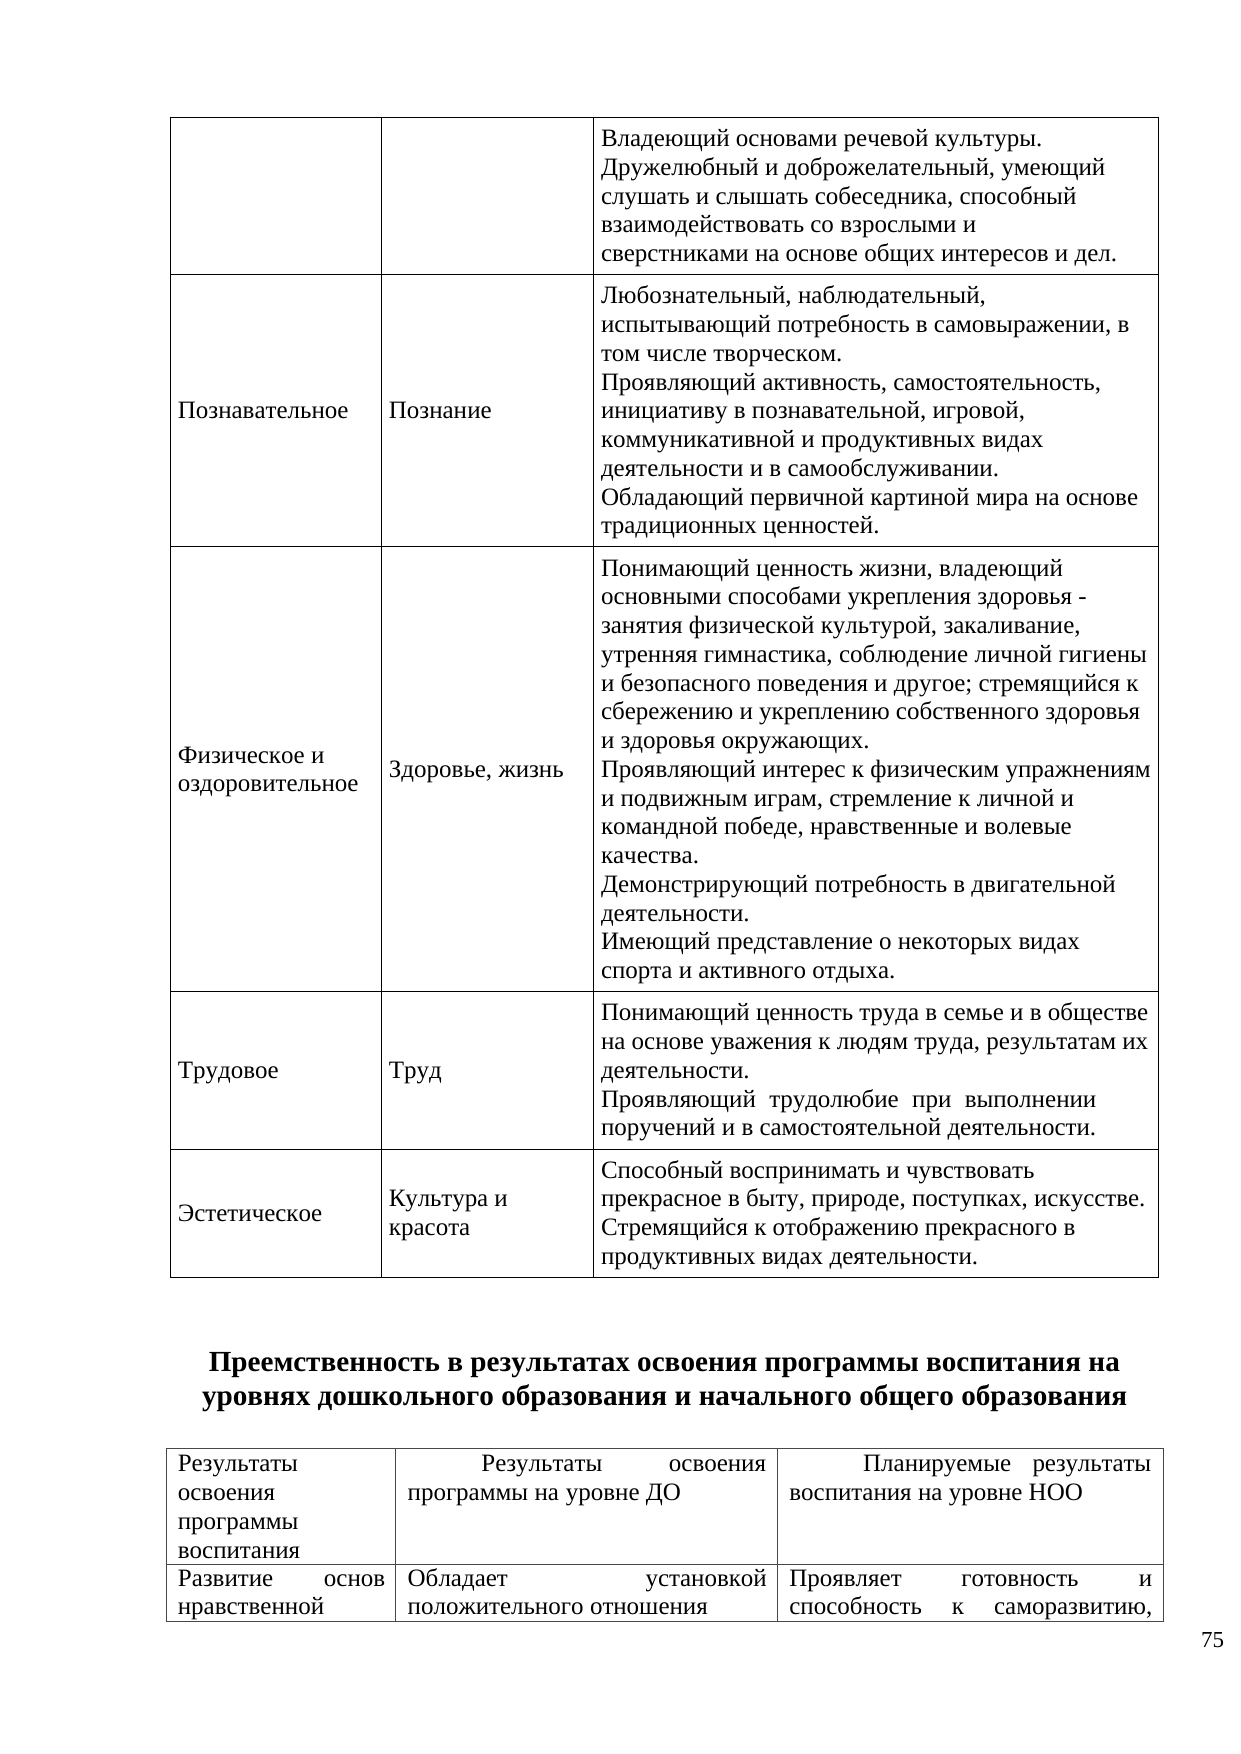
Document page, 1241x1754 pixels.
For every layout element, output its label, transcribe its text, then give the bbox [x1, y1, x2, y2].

table_cell Понимающий ценность труда в семье и в обществе на основе уважения к людям труда, результатам их деятельности. Проявляющий трудолюбие при выполнении поручений и в самостоятельной деятельности. [594, 992, 1158, 1148]
table_header Результаты освоения программы воспитания [167, 1449, 395, 1563]
text Преемственность в результатах освоения программы воспитания на уровнях дошкольного образования и начального общего образования [202, 1344, 1223, 1411]
table_header Результаты освоения программы на уровне ДО [396, 1449, 777, 1563]
table_cell Способный воспринимать и чувствовать прекрасное в быту, природе, поступках, искусстве. Стремящийся к отображению прекрасного в продуктивных видах деятельности. [594, 1150, 1158, 1277]
table_cell Физическое и оздоровительное [171, 547, 381, 991]
table_cell Проявляет готовность и способность к саморазвитию, [778, 1565, 1163, 1621]
table_cell Любознательный, наблюдательный, испытывающий потребность в самовыражении, в том числе творческом. Проявляющий активность, самостоятельность, инициативу в познавательной, игровой, коммуникативной и продуктивных видах деятельности и в самообслуживании. Обладающий первичной картиной мира на основе традиционных ценностей. [594, 275, 1158, 546]
table_header Планируемые результаты воспитания на уровне НОО [778, 1449, 1163, 1563]
table_cell Здоровье, жизнь [382, 547, 593, 991]
table_header [171, 118, 381, 274]
table_cell Труд [382, 992, 593, 1148]
table_cell Трудовое [171, 992, 381, 1148]
table_cell Обладает установкой положительного отношения [396, 1565, 777, 1621]
table_cell Развитие основ нравственной [167, 1565, 395, 1621]
table_header [382, 118, 593, 274]
table_cell Эстетическое [171, 1150, 381, 1277]
table_cell Культура и красота [382, 1150, 593, 1277]
table_header Владеющий основами речевой культуры. Дружелюбный и доброжелательный, умеющий слушать и слышать собеседника, способный взаимодействовать со взрослыми и сверстниками на основе общих интересов и дел. [594, 118, 1158, 274]
table_cell Познавательное [171, 275, 381, 546]
table_cell Понимающий ценность жизни, владеющий основными способами укрепления здоровья - занятия физической культурой, закаливание, утренняя гимнастика, соблюдение личной гигиены и безопасного поведения и другое; стремящийся к сбережению и укреплению собственного здоровья и здоровья окружающих. Проявляющий интерес к физическим упражнениям и подвижным играм, стремление к личной и командной победе, нравственные и волевые качества. Демонстрирующий потребность в двигательной деятельности. Имеющий представление о некоторых видах спорта и активного отдыха. [594, 547, 1158, 991]
table_cell Познание [382, 275, 593, 546]
